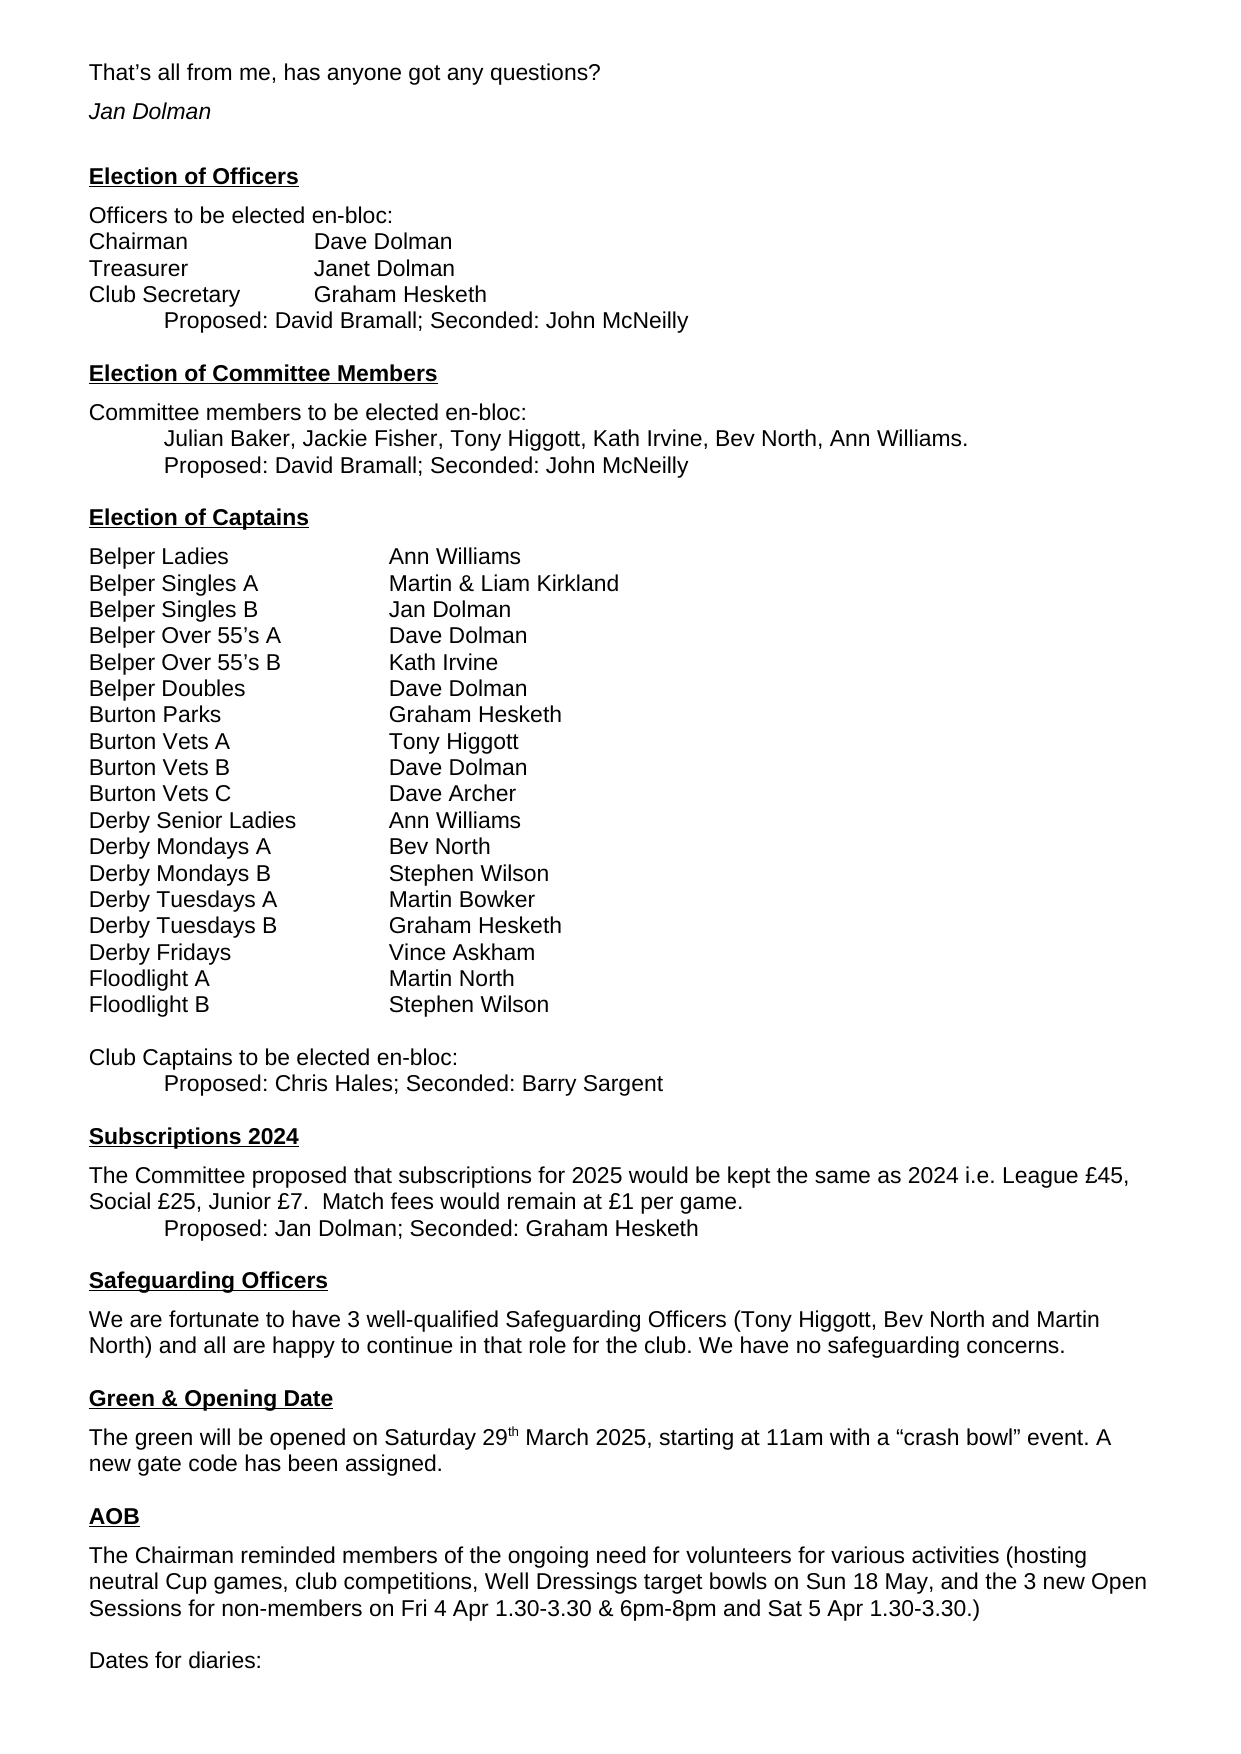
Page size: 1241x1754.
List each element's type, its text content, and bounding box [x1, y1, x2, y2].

text Jan Dolman [89, 98, 1152, 124]
text Floodlight A Martin North [89, 965, 1152, 991]
text Committee members to be elected en-bloc: [89, 399, 1152, 425]
text Chairman Dave Dolman [89, 228, 1152, 255]
text Election of Officers [89, 163, 1152, 189]
text Election of Committee Members [89, 360, 1152, 386]
text Derby Mondays B Stephen Wilson [89, 859, 1152, 886]
text Subscriptions 2024 [89, 1123, 1152, 1149]
text Floodlight B Stephen Wilson [89, 991, 1152, 1018]
text We are fortunate to have 3 well-qualified Safeguarding Officers (Tony Higgott, Bev North and Martin North) and all are happy to continue in that role for the club. We have no safeguarding concerns. [89, 1306, 1152, 1359]
text Proposed: Chris Hales; Seconded: Barry Sargent [164, 1070, 1152, 1097]
text Green & Opening Date [89, 1385, 1152, 1412]
text The Chairman reminded members of the ongoing need for volunteers for various activities (hosting neutral Cup games, club competitions, Well Dressings target bowls on Sun 18 May, and the 3 new Open Sessions for non-members on Fri 4 Apr 1.30-3.30 & 6pm-8pm and Sat 5 Apr 1.30-3.30.) [89, 1542, 1152, 1621]
text Burton Vets A Tony Higgott [89, 728, 1152, 754]
text Derby Senior Ladies Ann Williams [89, 807, 1152, 833]
text Belper Ladies Ann Williams [89, 543, 1152, 569]
text Treasurer Janet Dolman [89, 255, 1152, 281]
text Derby Mondays A Bev North [89, 833, 1152, 859]
text Proposed: David Bramall; Seconded: John McNeilly [164, 307, 1152, 334]
text AOB [89, 1503, 1152, 1529]
text The green will be opened on Saturday 29th March 2025, starting at 11am with a “crash bowl” event. A new gate code has been assigned. [89, 1424, 1152, 1477]
text Derby Fridays Vince Askham [89, 938, 1152, 965]
text Belper Over 55’s B Kath Irvine [89, 649, 1152, 675]
text Proposed: Jan Dolman; Seconded: Graham Hesketh [164, 1214, 1152, 1241]
text Burton Vets B Dave Dolman [89, 754, 1152, 780]
text Belper Doubles Dave Dolman [89, 675, 1152, 701]
text Dates for diaries: [89, 1647, 1152, 1674]
text Club Captains to be elected en-bloc: [89, 1044, 1152, 1070]
text Election of Captains [89, 504, 1152, 531]
text Burton Vets C Dave Archer [89, 780, 1152, 807]
text Officers to be elected en-bloc: [89, 202, 1152, 228]
text Derby Tuesdays A Martin Bowker [89, 886, 1152, 912]
text Belper Over 55’s A Dave Dolman [89, 622, 1152, 649]
text That’s all from me, has anyone got any questions? [89, 59, 1152, 85]
text Belper Singles A Martin & Liam Kirkland [89, 569, 1152, 596]
text Proposed: David Bramall; Seconded: John McNeilly [164, 452, 1152, 478]
text Julian Baker, Jackie Fisher, Tony Higgott, Kath Irvine, Bev North, Ann Williams. [89, 425, 1152, 452]
text The Committee proposed that subscriptions for 2025 would be kept the same as 2024 i.e. League £45, Social £25, Junior £7. Match fees would remain at £1 per game. [89, 1162, 1152, 1214]
text Belper Singles B Jan Dolman [89, 596, 1152, 622]
text Club Secretary Graham Hesketh [89, 281, 1152, 307]
text Burton Parks Graham Hesketh [89, 701, 1152, 728]
text Safeguarding Officers [89, 1267, 1152, 1294]
text Derby Tuesdays B Graham Hesketh [89, 912, 1152, 938]
